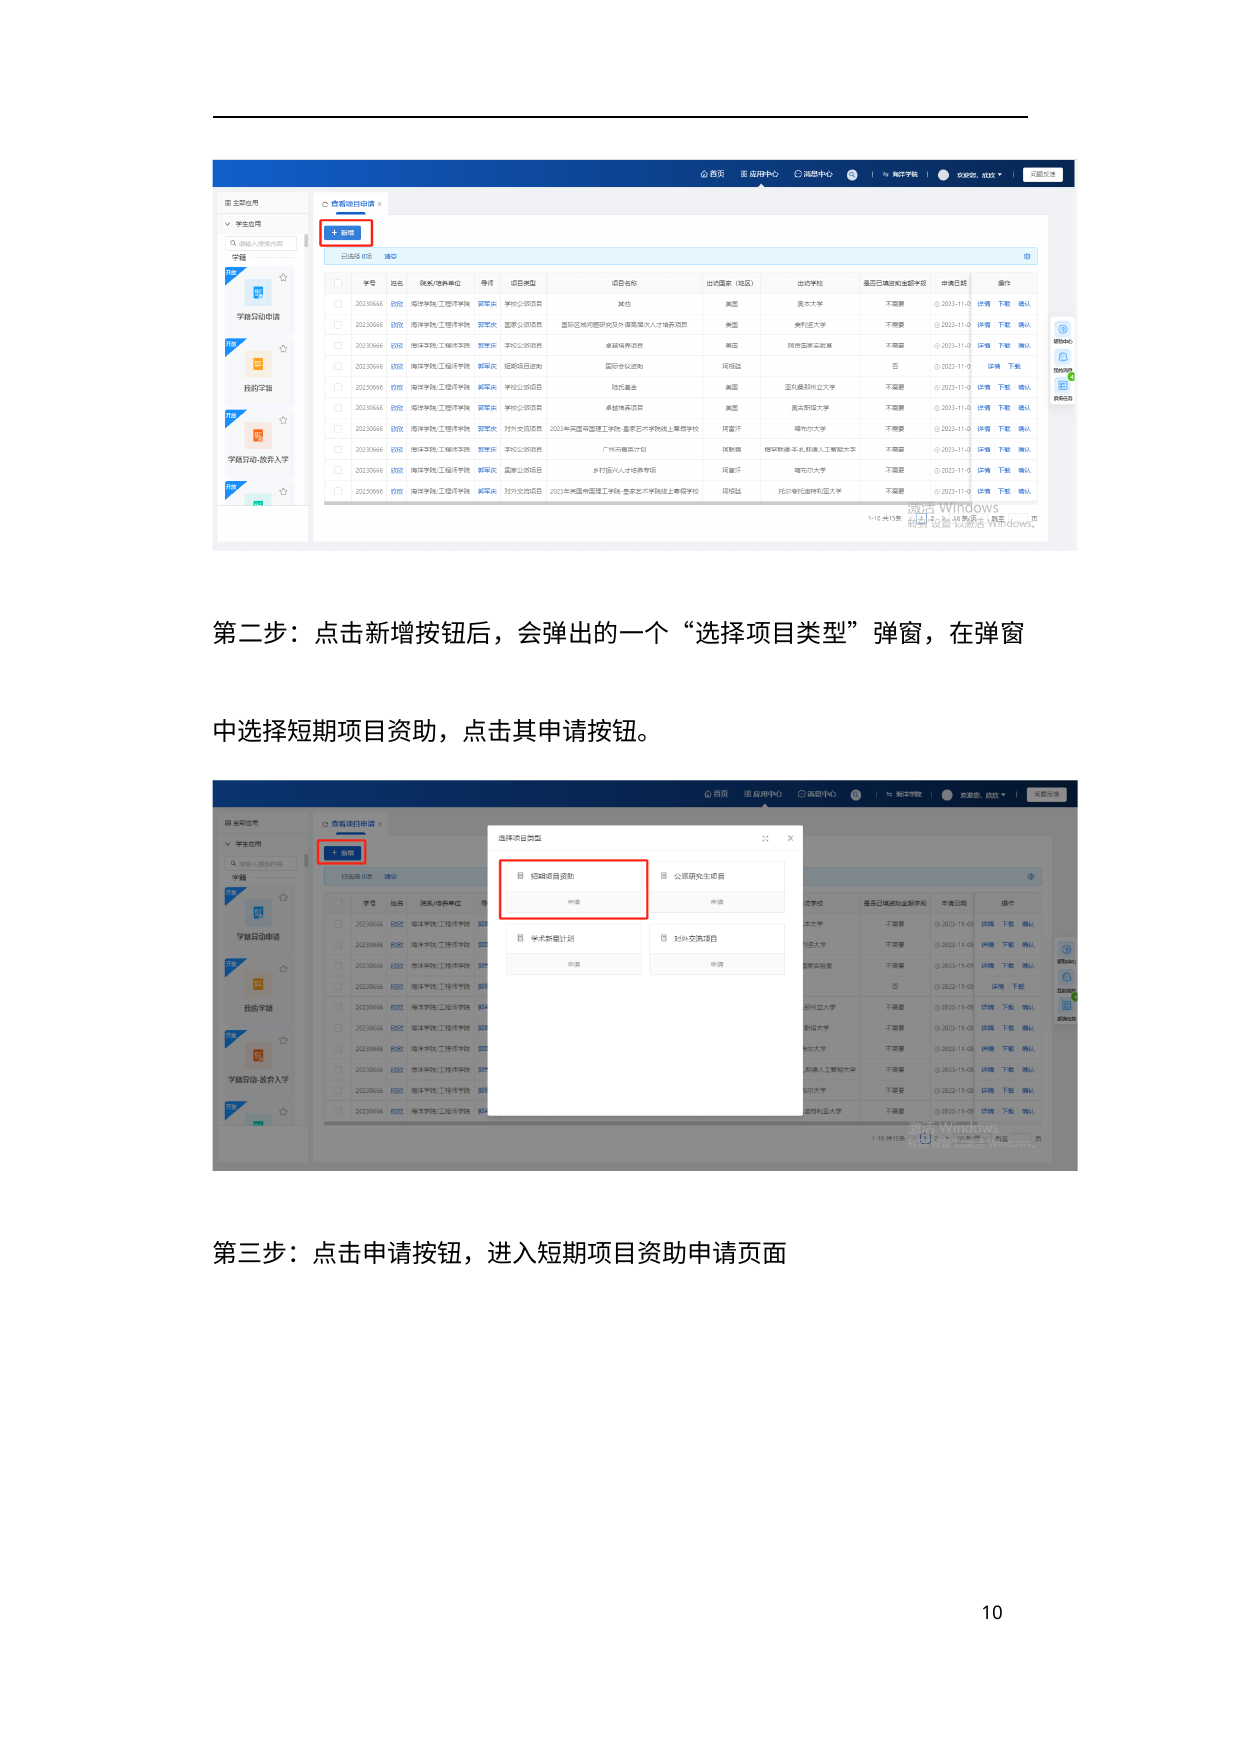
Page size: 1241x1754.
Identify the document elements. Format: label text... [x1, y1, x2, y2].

picture [212, 780, 1078, 1171]
text 第二步：点击新增按钮后，会弹出的一个“选择项目类型”弹窗，在弹窗中选择短期项目资助，点击其申请按钮。 [212, 599, 1028, 762]
picture [212, 159, 1078, 551]
text 第三步：点击申请按钮，进入短期项目资助申请页面 [212, 1219, 1028, 1284]
